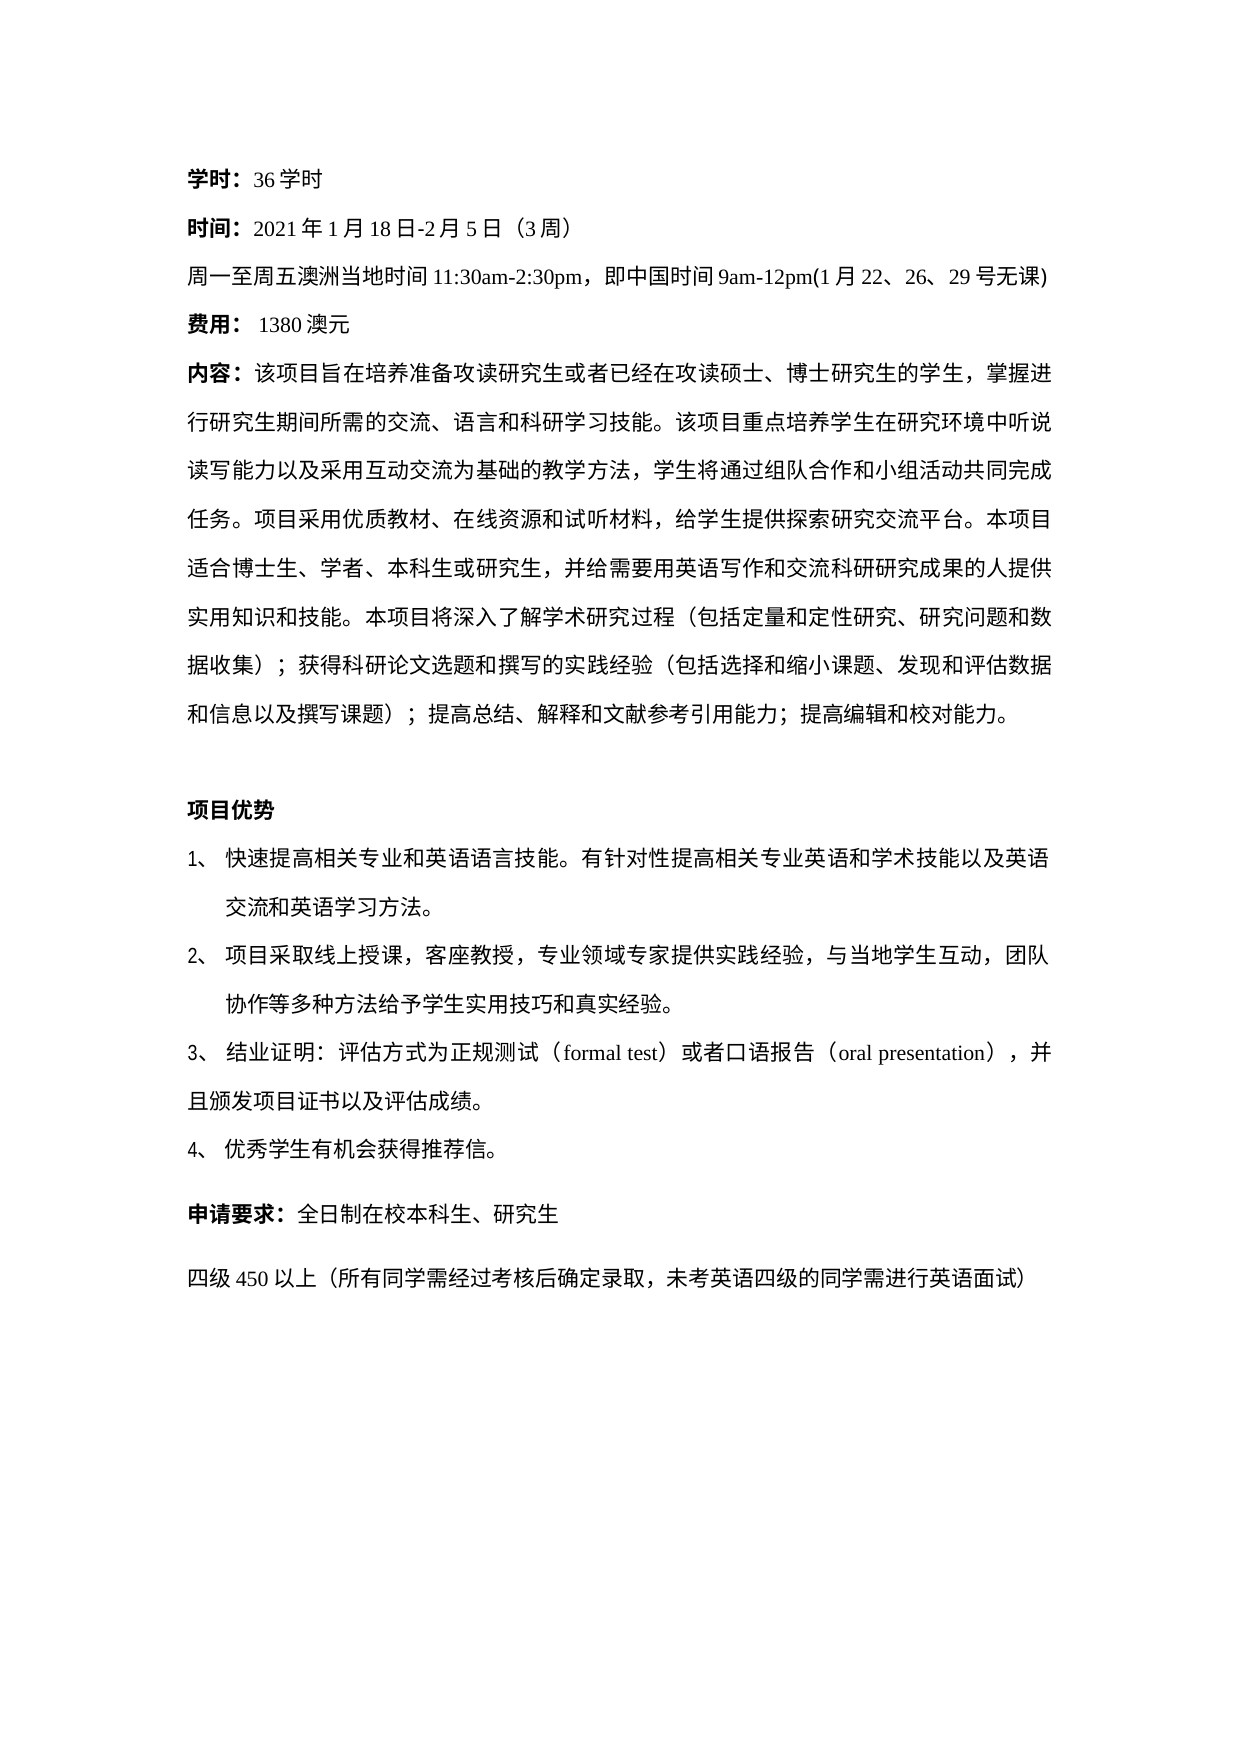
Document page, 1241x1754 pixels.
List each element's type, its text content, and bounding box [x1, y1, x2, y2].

text 4、 优秀学生有机会获得推荐信。 [187, 1132, 1053, 1164]
text 周一至周五澳洲当地时间11:30am-2:30pm，即中国时间9am-12pm(1月22、26、29号无课) [187, 259, 1053, 291]
text 四级450以上（所有同学需经过考核后确定录取，未考英语四级的同学需进行英语面试） [187, 1261, 1053, 1293]
text 费用： 1380澳元 [187, 307, 1053, 339]
list 快速提高相关专业和英语语言技能。有针对性提高相关专业英语和学术技能以及英语交流和英语学习方法。 [187, 841, 1053, 922]
text 3、 结业证明：评估方式为正规测试（formal test）或者口语报告（oral presentation），并且颁发项目证书以及评估成绩。 [187, 1035, 1053, 1116]
text 时间：2021年1月18日-2月5日（3周） [187, 210, 1053, 243]
text 项目优势 [187, 792, 1053, 825]
list 项目采取线上授课，客座教授，专业领域专家提供实践经验，与当地学生互动，团队协作等多种方法给予学生实用技巧和真实经验。 [187, 938, 1053, 1019]
text 学时：36学时 [187, 162, 1053, 194]
text 内容：该项目旨在培养准备攻读研究生或者已经在攻读硕士、博士研究生的学生，掌握进行研究生期间所需的交流、语言和科研学习技能。该项目重点培养学生在研究环境中听说读写能力以及采用互动交流为基础的教学方法，学生将通过组队合作和小组活动共同完成任务。项目采用优质教材、在线资源和试听材料，给学生提供探索研究交流平台。本项目适合博士生、学者、本科生或研究生，并给需要用英语写作和交流科研研究成果的人提供实用知识和技能。本项目将深入了解学术研究过程（包括定量和定性研究、研究问题和数据收集）；获得科研论文选题和撰写的实践经验（包括选择和缩小课题、发现和评估数据和信息以及撰写课题）；提高总结、解释和文献参考引用能力；提高编辑和校对能力。 [187, 355, 1053, 729]
text 申请要求：全日制在校本科生、研究生 [187, 1196, 1053, 1229]
